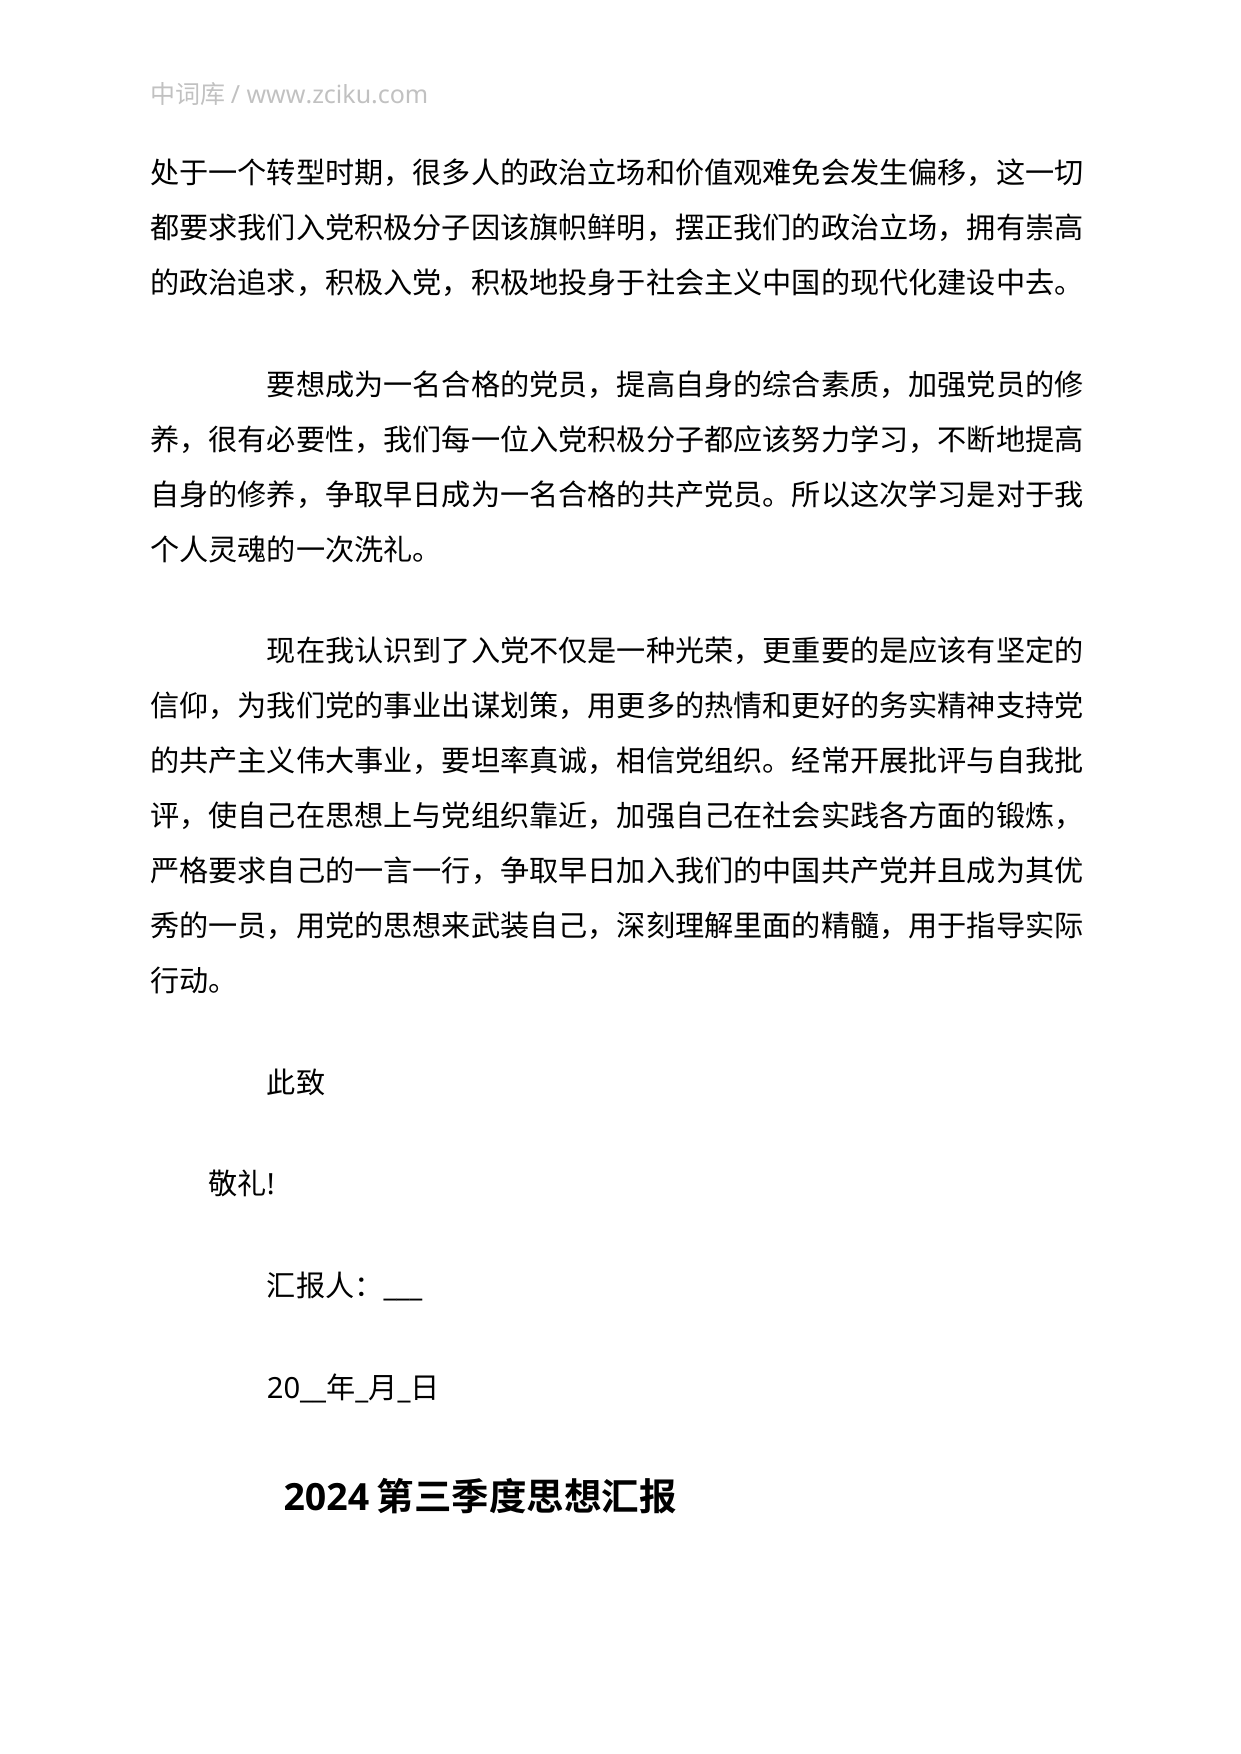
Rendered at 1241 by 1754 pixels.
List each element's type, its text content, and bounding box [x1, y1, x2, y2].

text 2024第三季度思想汇报 [150, 1467, 1090, 1521]
text 现在我认识到了入党不仅是一种光荣，更重要的是应该有坚定的信仰，为我们党的事业出谋划策，用更多的热情和更好的务实精神支持党的共产主义伟大事业，要坦率真诚，相信党组织。经常开展批评与自我批评，使自己在思想上与党组织靠近，加强自己在社会实践各方面的锻炼，严格要求自己的一言一行，争取早日加入我们的中国共产党并且成为其优秀的一员，用党的思想来武装自己，深刻理解里面的精髓，用于指导实际行动。 [150, 628, 1090, 1000]
text 此致 [150, 1059, 1090, 1101]
text 汇报人：___ [150, 1263, 1090, 1305]
text 要想成为一名合格的党员，提高自身的综合素质，加强党员的修养，很有必要性，我们每一位入党积极分子都应该努力学习，不断地提高自身的修养，争取早日成为一名合格的共产党员。所以这次学习是对于我个人灵魂的一次洗礼。 [150, 362, 1090, 568]
text 敬礼! [150, 1161, 1090, 1203]
text 20__年_月_日 [150, 1365, 1090, 1407]
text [150, 150, 1090, 302]
